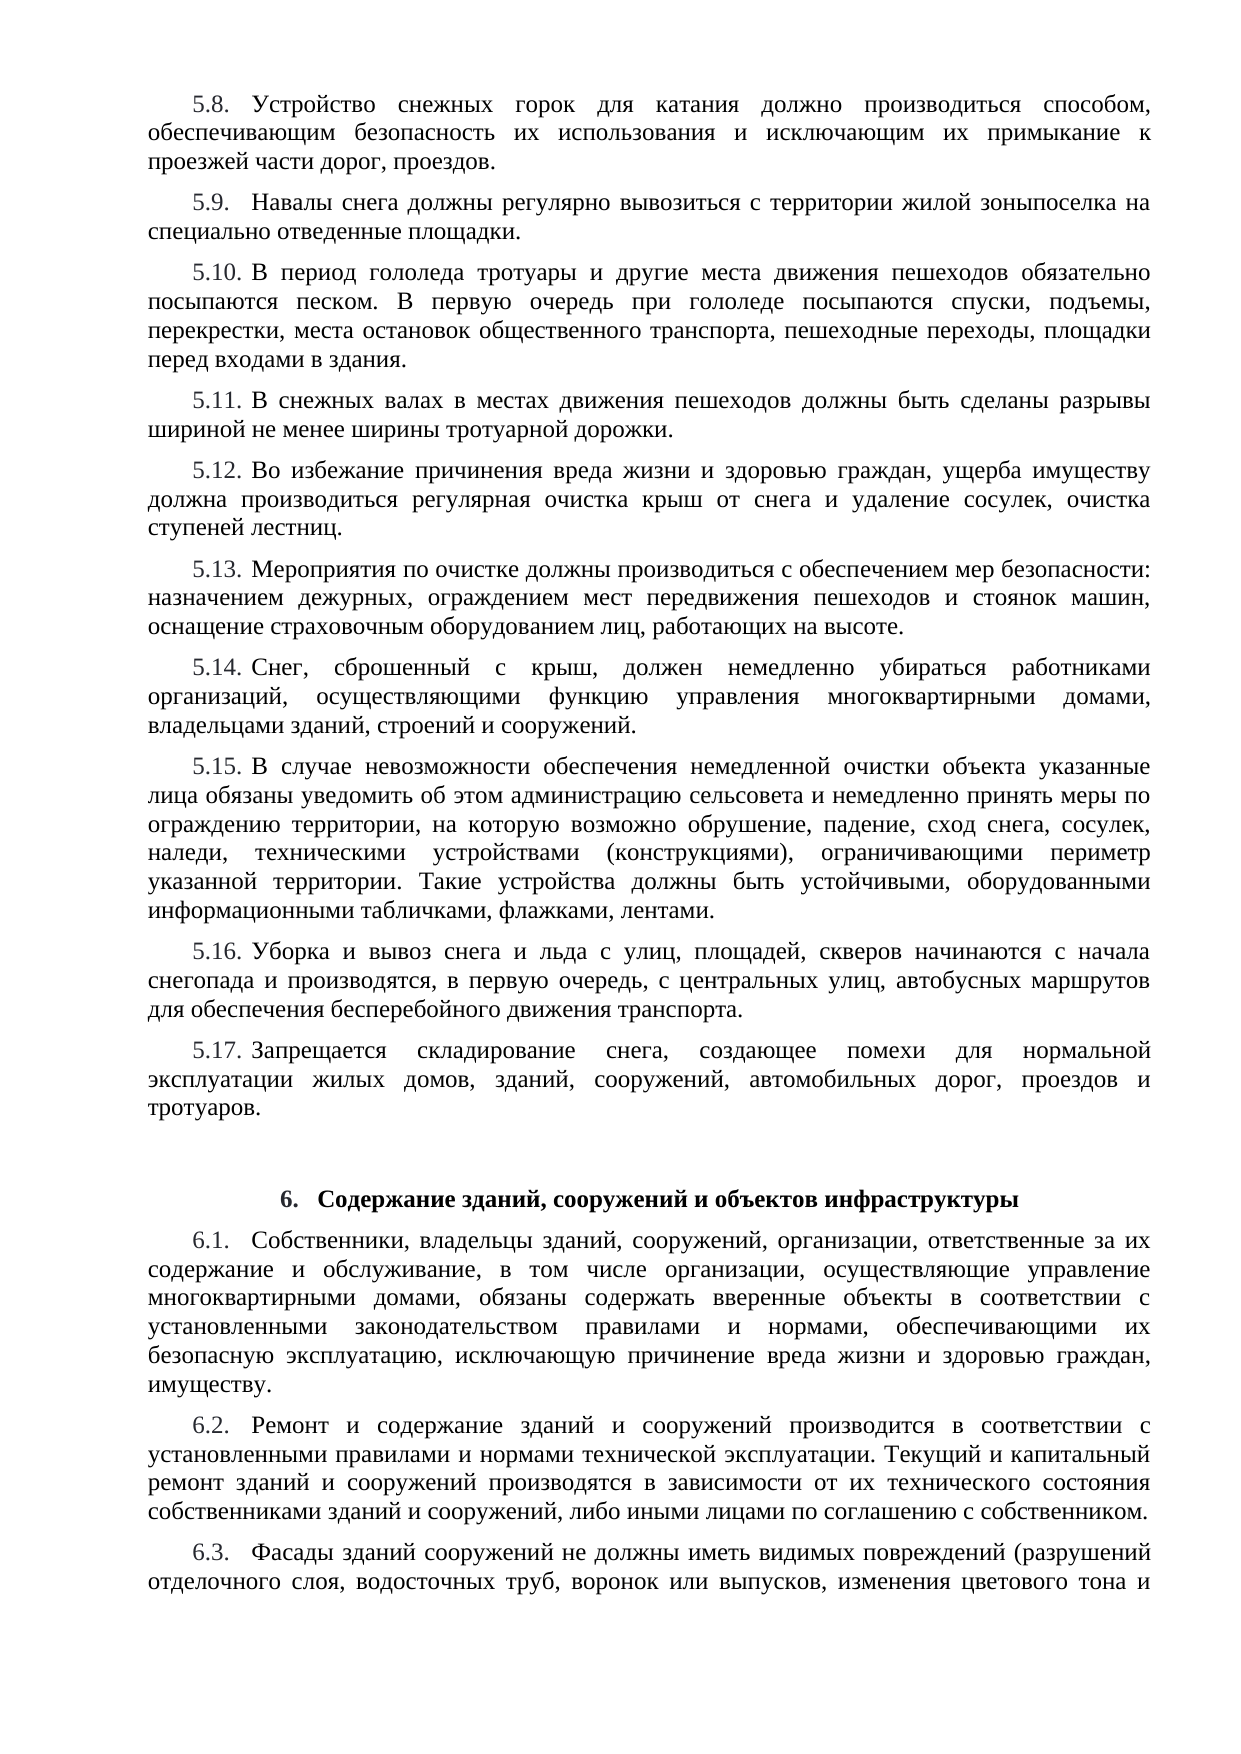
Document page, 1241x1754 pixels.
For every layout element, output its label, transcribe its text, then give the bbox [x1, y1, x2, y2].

list Содержание зданий, сооружений и объектов инфраструктуры [148, 1184, 1152, 1212]
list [148, 1537, 1152, 1595]
list В снежных валах в местах движения пешеходов должны быть сделаны разрывы шириной не менее ширины тротуарной дорожки. [148, 385, 1152, 442]
list Устройство снежных горок для катания должно производиться способом, обеспечивающим безопасность их использования и исключающим их примыкание к проезжей части дорог, проездов. [148, 89, 1152, 175]
list Мероприятия по очистке должны производиться с обеспечением мер безопасности: назначением дежурных, ограждением мест передвижения пешеходов и стоянок машин, оснащение страховочным оборудованием лиц, работающих на высоте. [148, 554, 1152, 640]
list Навалы снега должны регулярно вывозиться с территории жилой зоныпоселка на специально отведенные площадки. [148, 187, 1152, 245]
list В период гололеда тротуары и другие места движения пешеходов обязательно посыпаются песком. В первую очередь при гололеде посыпаются спуски, подъемы, перекрестки, места остановок общественного транспорта, пешеходные переходы, площадки перед входами в здания. [148, 257, 1152, 372]
list Ремонт и содержание зданий и сооружений производится в соответствии с установленными правилами и нормами технической эксплуатации. Текущий и капитальный ремонт зданий и сооружений производятся в зависимости от их технического состояния собственниками зданий и сооружений, либо иными лицами по соглашению с собственником. [148, 1410, 1152, 1525]
list Запрещается складирование снега, создающее помехи для нормальной эксплуатации жилых домов, зданий, сооружений, автомобильных дорог, проездов и тротуаров. [148, 1035, 1152, 1121]
list Во избежание причинения вреда жизни и здоровью граждан, ущерба имуществу должна производиться регулярная очистка крыш от снега и удаление сосулек, очистка ступеней лестниц. [148, 455, 1152, 541]
list Снег, сброшенный с крыш, должен немедленно убираться работниками организаций, осуществляющими функцию управления многоквартирными домами, владельцами зданий, строений и сооружений. [148, 652, 1152, 739]
list Собственники, владельцы зданий, сооружений, организации, ответственные за их содержание и обслуживание, в том числе организации, осуществляющие управление многоквартирными домами, обязаны содержать вверенные объекты в соответствии с установленными законодательством правилами и нормами, обеспечивающими их безопасную эксплуатацию, исключающую причинение вреда жизни и здоровью граждан, имуществу. [148, 1225, 1152, 1397]
list В случае невозможности обеспечения немедленной очистки объекта указанные лица обязаны уведомить об этом администрацию сельсовета и немедленно принять меры по ограждению территории, на которую возможно обрушение, падение, сход снега, сосулек, наледи, техническими устройствами (конструкциями), ограничивающими периметр указанной территории. Такие устройства должны быть устойчивыми, оборудованными информационными табличками, флажками, лентами. [148, 751, 1152, 924]
list Уборка и вывоз снега и льда с улиц, площадей, скверов начинаются с начала снегопада и производятся, в первую очередь, с центральных улиц, автобусных маршрутов для обеспечения бесперебойного движения транспорта. [148, 936, 1152, 1022]
